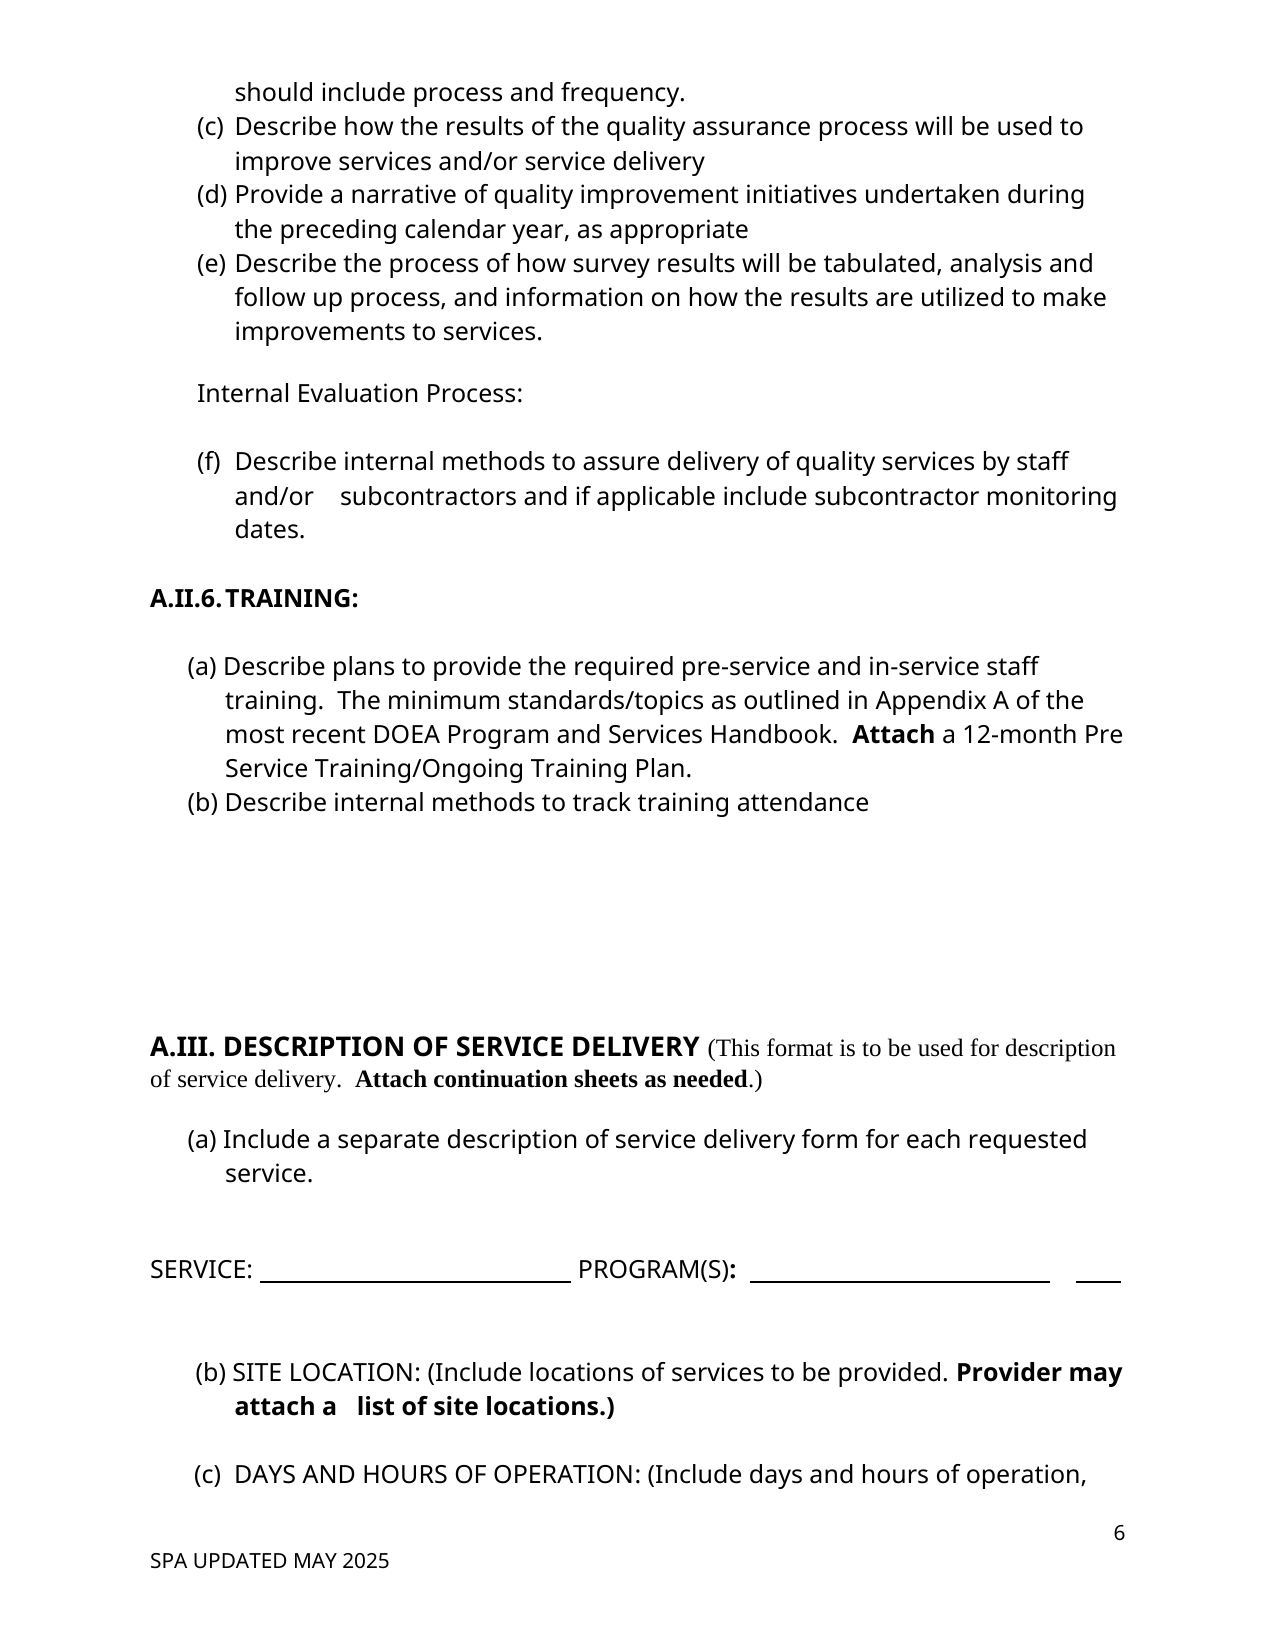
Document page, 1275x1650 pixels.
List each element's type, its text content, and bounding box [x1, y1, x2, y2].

text A.II.6. TRAINING: [150, 580, 1125, 614]
list Provide a narrative of quality improvement initiatives undertaken during the preceding calendar year, as appropriate [197, 177, 1125, 245]
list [197, 75, 1125, 109]
text (b) Describe internal methods to track training attendance [187, 785, 1125, 819]
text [187, 1456, 1125, 1490]
text Internal Evaluation Process: [197, 376, 1125, 410]
list Describe internal methods to assure delivery of quality services by staff and/or subcontractors and if applicable include subcontractor monitoring dates. [197, 444, 1125, 546]
text SERVICE: PROGRAM(S): [150, 1252, 1125, 1286]
subtitle A.III. DESCRIPTION OF SERVICE DELIVERY (This format is to be used for description of service delivery. Attach continuation sheets as needed.) [150, 1027, 1125, 1093]
text (a) Include a separate description of service delivery form for each requested service. [187, 1121, 1125, 1189]
list Describe how the results of the quality assurance process will be used to improve services and/or service delivery [197, 109, 1125, 177]
list Describe the process of how survey results will be tabulated, analysis and follow up process, and information on how the results are utilized to make improvements to services. [197, 245, 1125, 347]
text (a) Describe plans to provide the required pre-service and in-service staff training. The minimum standards/topics as outlined in Appendix A of the most recent DOEA Program and Services Handbook. Attach a 12-month Pre Service Training/Ongoing Training Plan. [187, 648, 1125, 785]
text (b) SITE LOCATION: (Include locations of services to be provided. Provider may attach a list of site locations.) [150, 1354, 1125, 1422]
